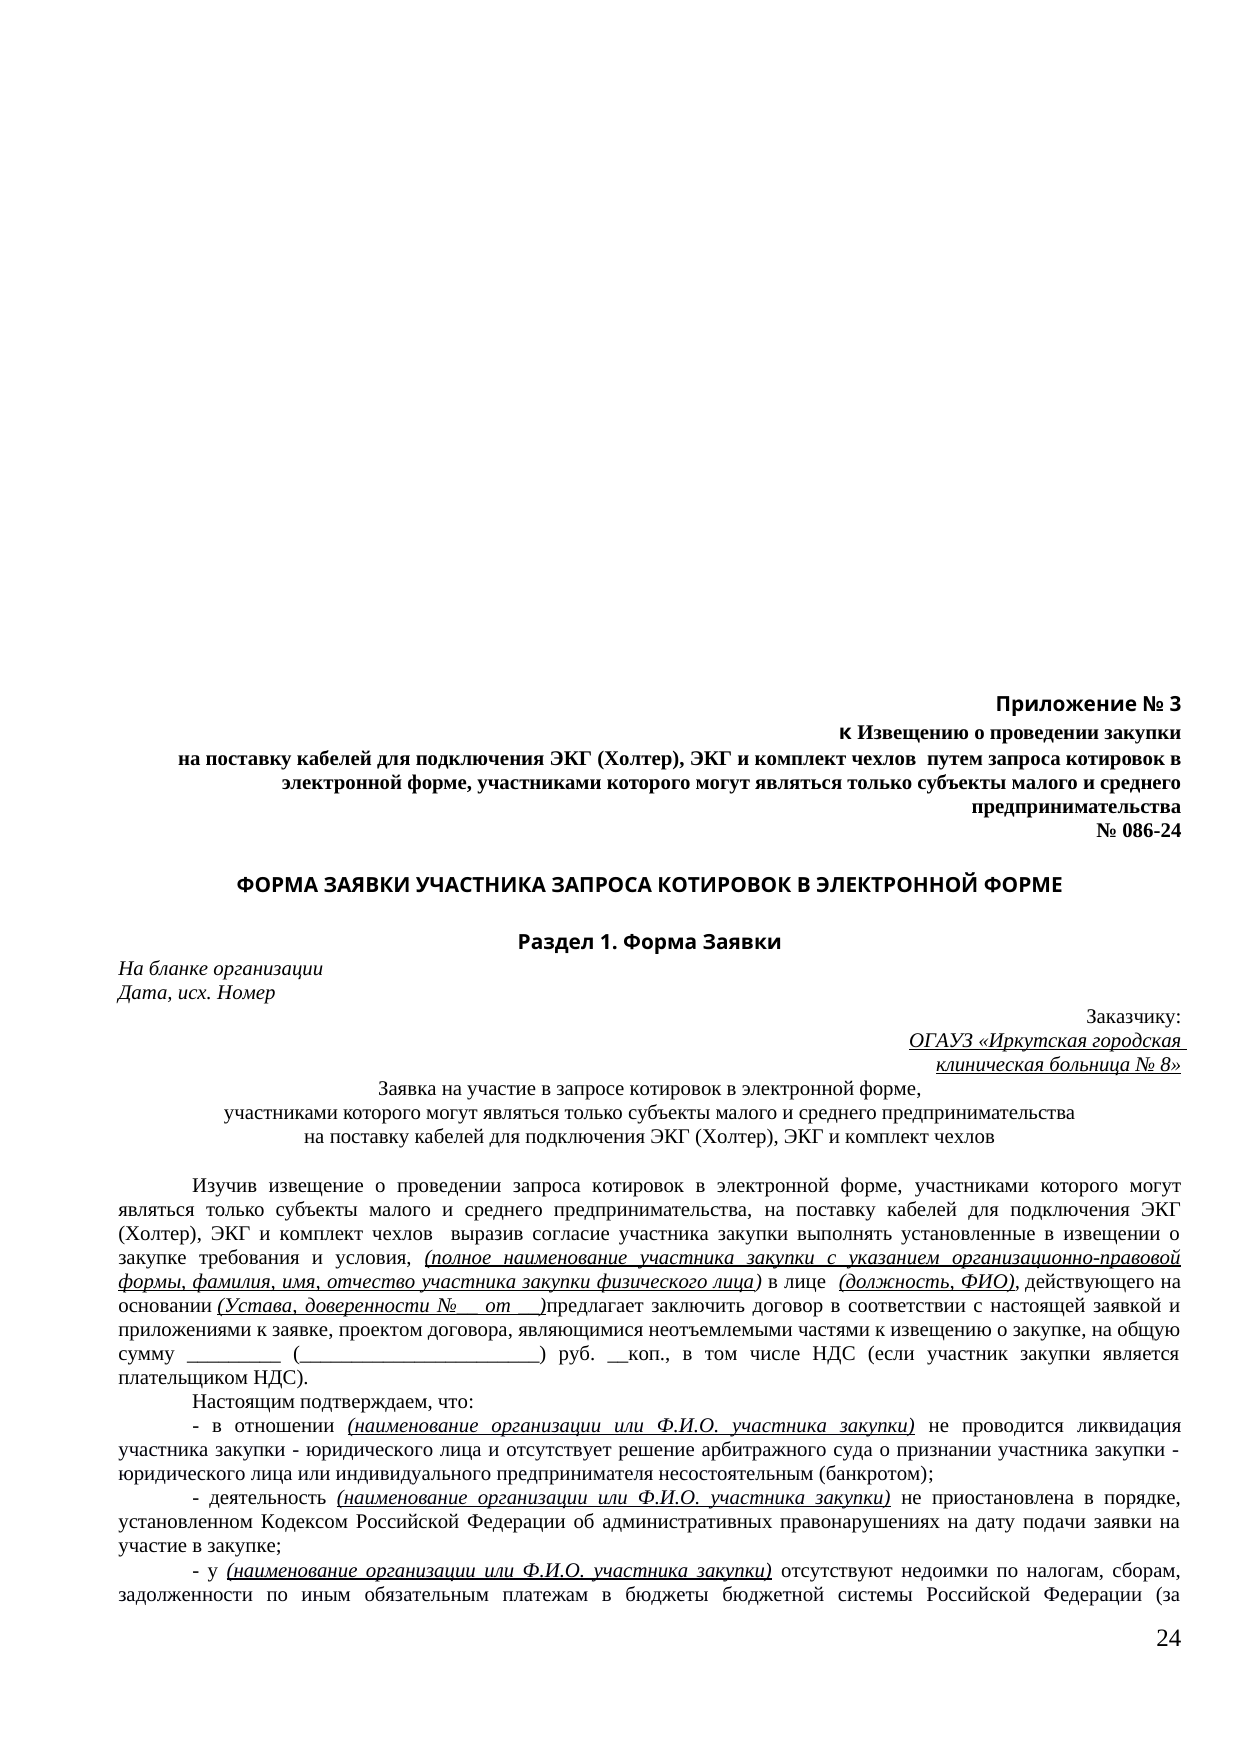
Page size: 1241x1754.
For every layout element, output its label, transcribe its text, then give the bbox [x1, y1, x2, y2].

text Заказчику: [118, 1004, 1181, 1028]
text № 086-24 [118, 818, 1181, 842]
text Приложение № 3 [118, 689, 1181, 717]
text на поставку кабелей для подключения ЭКГ (Холтер), ЭКГ и комплект чехлов путем запроса котировок в электронной форме, участниками которого могут являться только субъекты малого и среднего предпринимательства [118, 746, 1181, 818]
text Раздел 1. Форма Заявки [118, 927, 1181, 956]
text Дата, исх. Номер [118, 980, 1181, 1004]
text - деятельность (наименование организации или Ф.И.О. участника закупки) не приостановлена в порядке, установленном Кодексом Российской Федерации об административных правонарушениях на дату подачи заявки на участие в закупке; [118, 1485, 1181, 1557]
text клиническая больница № 8» [118, 1052, 1181, 1076]
text Изучив извещение о проведении запроса котировок в электронной форме, участниками которого могут являться только субъекты малого и среднего предпринимательства, на поставку кабелей для подключения ЭКГ (Холтер), ЭКГ и комплект чехлов выразив согласие участника закупки выполнять установленные в извещении о закупке требования и условия, (полное наименование участника закупки с указанием организационно-правовой формы, фамилия, имя, отчество участника закупки физического лица) в лице (должность, ФИО), действующего на основании (Устава, доверенности №__ от __)предлагает заключить договор в соответствии с настоящей заявкой и приложениями к заявке, проектом договора, являющимися неотъемлемыми частями к извещению о закупке, на общую сумму _________ (_______________________) руб. __коп., в том числе НДС (если участник закупки является плательщиком НДС). [118, 1172, 1181, 1389]
text ОГАУЗ «Иркутская городская [118, 1028, 1181, 1052]
text участниками которого могут являться только субъекты малого и среднего предпринимательства [118, 1100, 1181, 1124]
text на поставку кабелей для подключения ЭКГ (Холтер), ЭКГ и комплект чехлов [118, 1124, 1181, 1148]
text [118, 1557, 1181, 1606]
text к Извещению о проведении закупки [118, 717, 1181, 746]
text Заявка на участие в запросе котировок в электронной форме, [118, 1076, 1181, 1100]
text Настоящим подтверждаем, что: [118, 1389, 1181, 1413]
text - в отношении (наименование организации или Ф.И.О. участника закупки) не проводится ликвидация участника закупки - юридического лица и отсутствует решение арбитражного суда о признании участника закупки - юридического лица или индивидуального предпринимателя несостоятельным (банкротом); [118, 1413, 1181, 1485]
text ФОРМА ЗАЯВКИ УЧАСТНИКА ЗАПРОСА КОТИРОВОК В ЭЛЕКТРОННОЙ ФОРМЕ [118, 871, 1181, 899]
text На бланке организации [118, 956, 1181, 980]
